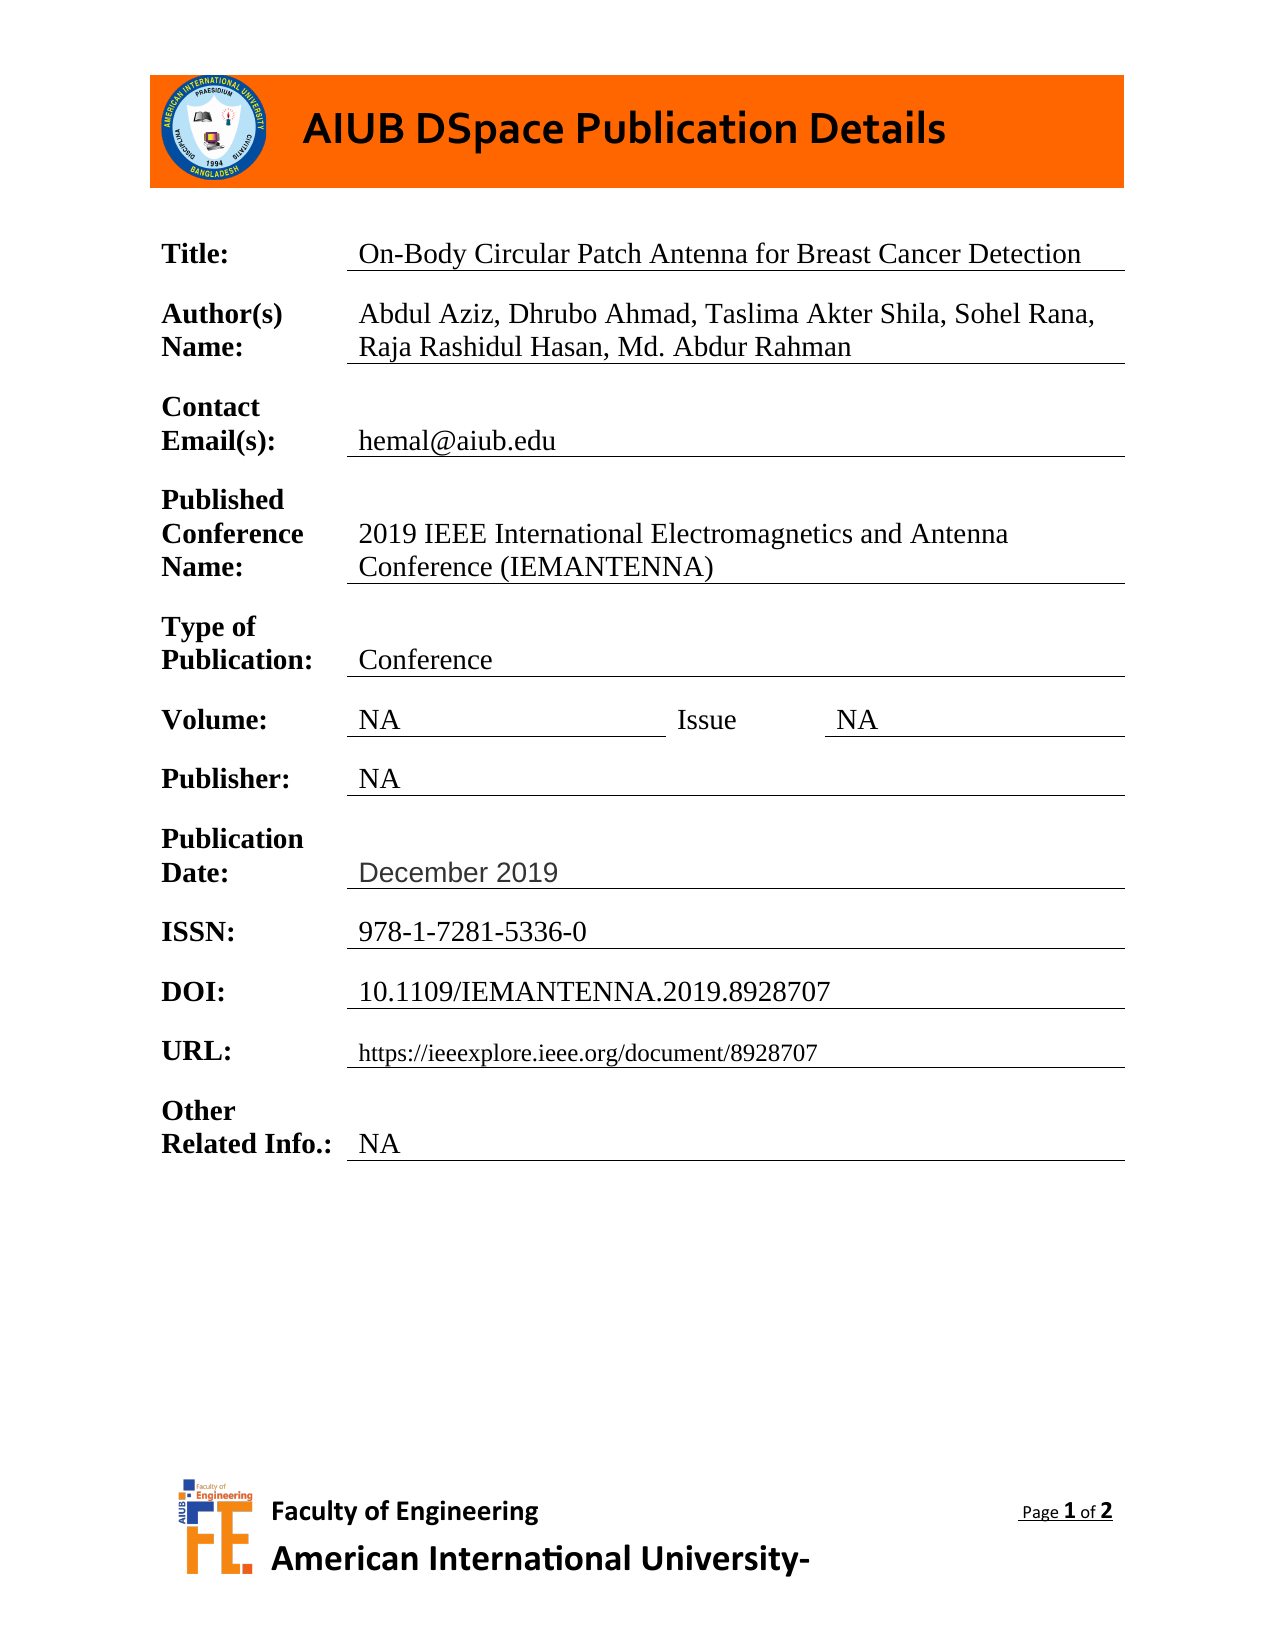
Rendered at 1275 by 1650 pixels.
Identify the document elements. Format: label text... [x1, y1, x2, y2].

table_cell NA [347, 677, 666, 736]
picture [161, 75, 267, 180]
table_cell URL: [150, 1008, 347, 1067]
table_cell DOI: [150, 948, 347, 1007]
picture [161, 1472, 271, 1582]
table_header Title: [150, 211, 347, 270]
table_cell ISSN: [150, 888, 347, 948]
table_header On-Body Circular Patch Antenna for Breast Cancer Detection [347, 211, 1125, 270]
table_cell Publisher: [150, 736, 347, 795]
table_cell Published Conference Name: [150, 456, 347, 583]
table_cell https://ieeexplore.ieee.org/document/8928707 [347, 1009, 1125, 1067]
table_cell Conference [347, 584, 1125, 676]
table_cell NA [825, 677, 1125, 736]
table_cell 978-1-7281-5336-0 [347, 889, 1125, 948]
table_cell NA [347, 736, 1125, 795]
table_cell Abdul Aziz, Dhrubo Ahmad, Taslima Akter Shila, Sohel Rana, Raja Rashidul Hasan, Md. Abdur Rahman [347, 271, 1125, 363]
table_cell NA [347, 1068, 1125, 1160]
table_cell 2019 IEEE International Electromagnetics and Antenna Conference (IEMANTENNA) [347, 457, 1125, 583]
table_cell 10.1109/IEMANTENNA.2019.8928707 [347, 949, 1125, 1007]
table_cell Volume: [150, 676, 347, 736]
table_cell Issue [666, 677, 825, 736]
table_cell Type of Publication: [150, 583, 347, 676]
table_cell Publication Date: [150, 795, 347, 888]
table_cell hemal@aiub.edu [347, 364, 1125, 456]
table_cell Author(s) Name: [150, 270, 347, 363]
table_cell Contact Email(s): [150, 363, 347, 456]
table_cell December 2019 [347, 796, 1125, 888]
table_cell Other Related Info.: [150, 1067, 347, 1160]
table_cell [150, 1160, 1125, 1171]
